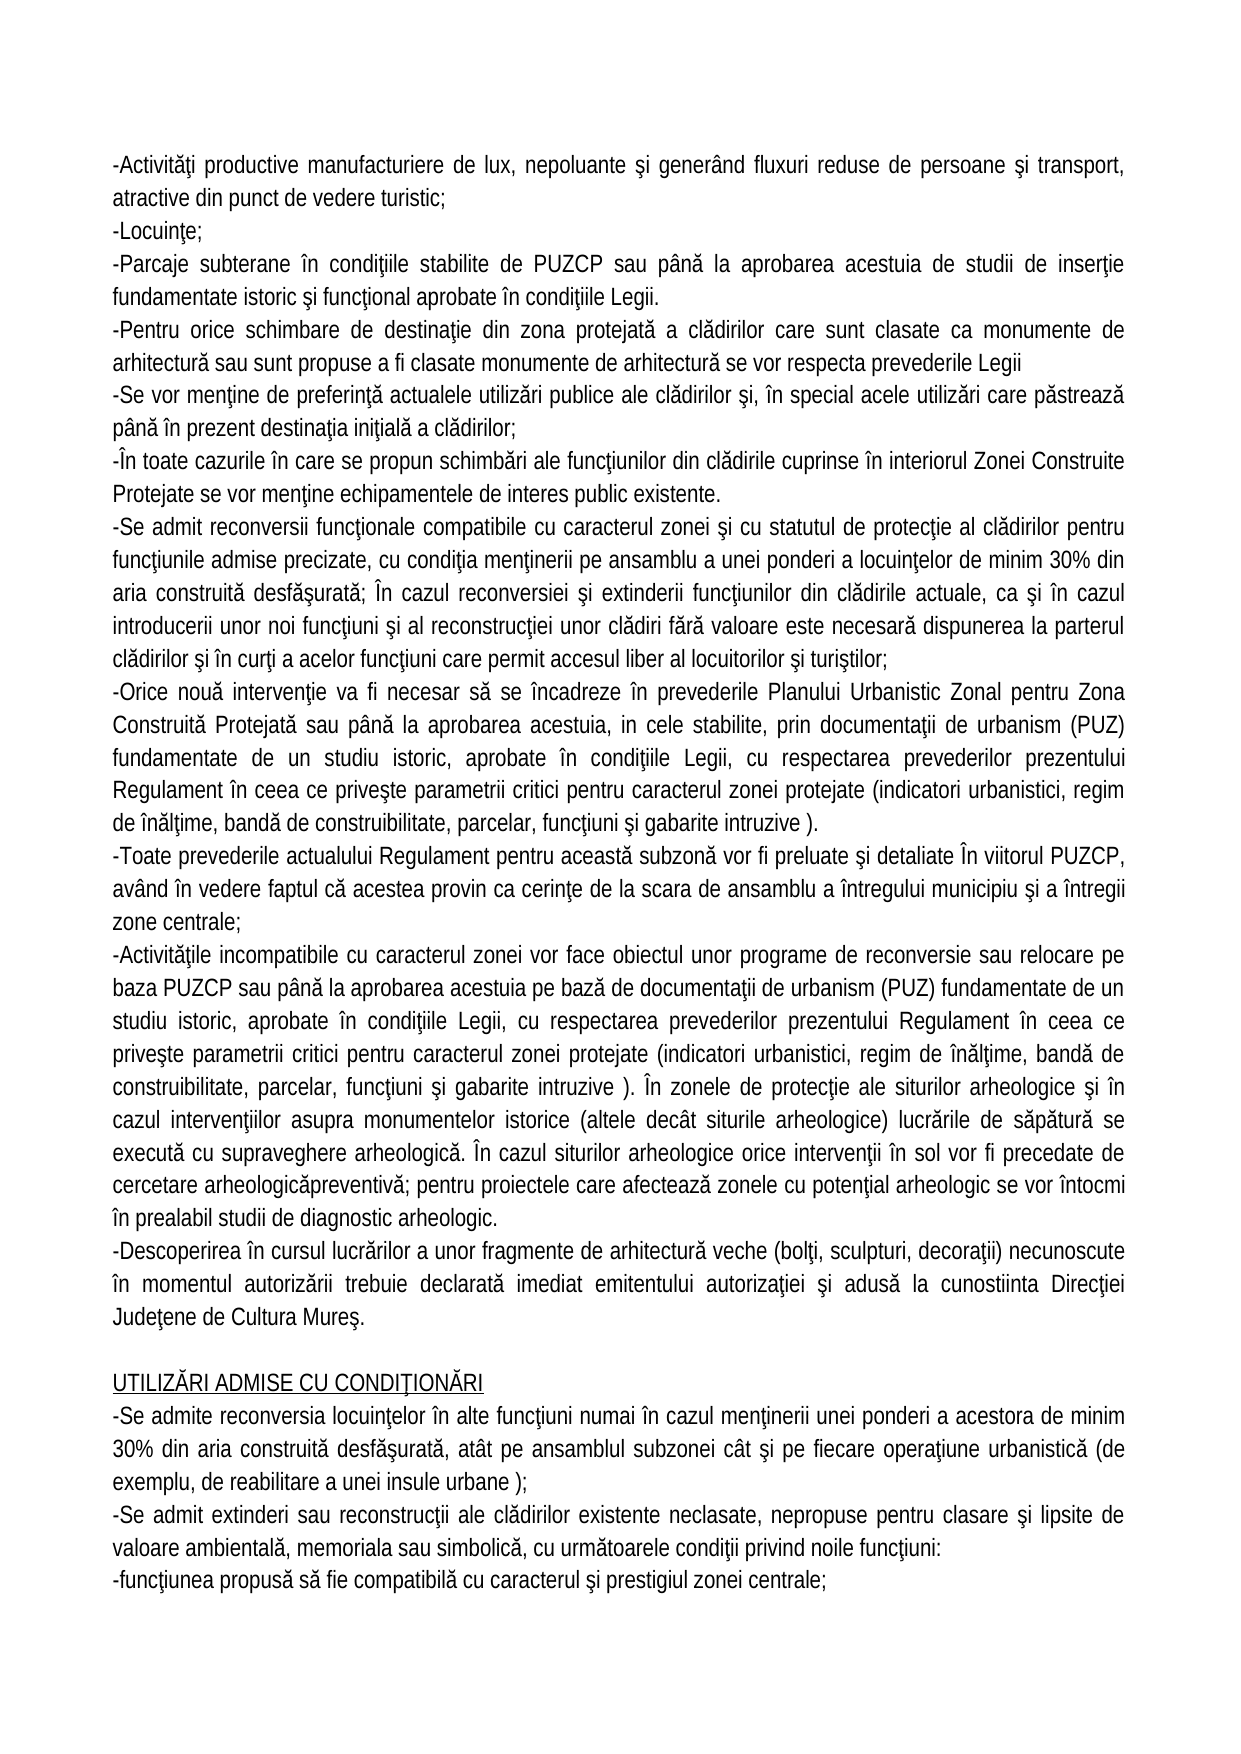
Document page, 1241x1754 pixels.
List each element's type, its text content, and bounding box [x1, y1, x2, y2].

text -Locuinţe; [112, 216, 1128, 244]
text -Toate prevederile actualului Regulament pentru această subzonă vor fi preluate şi detaliate În viitorul PUZCP, având în vedere faptul că acestea provin ca cerinţe de la scara de ansamblu a întregului municipiu şi a întregii zone centrale; [112, 841, 1128, 936]
text -Activităţi productive manufacturiere de lux, nepoluante şi generând fluxuri reduse de persoane şi transport, atractive din punct de vedere turistic; [112, 150, 1128, 212]
text -Activităţile incompatibile cu caracterul zonei vor face obiectul unor programe de reconversie sau relocare pe baza PUZCP sau până la aprobarea acestuia pe bază de documentaţii de urbanism (PUZ) fundamentate de un studiu istoric, aprobate în condiţiile Legii, cu respectarea prevederilor prezentului Regulament în ceea ce priveşte parametrii critici pentru caracterul zonei protejate (indicatori urbanistici, regim de înălţime, bandă de construibilitate, parcelar, funcţiuni şi gabarite intruzive ). În zonele de protecţie ale siturilor arheologice şi în cazul intervenţiilor asupra monumentelor istorice (altele decât siturile arheologice) lucrările de săpătură se execută cu supraveghere arheologică. În cazul siturilor arheologice orice intervenţii în sol vor fi precedate de cercetare arheologicăpreventivă; pentru proiectele care afectează zonele cu potenţial arheologic se vor întocmi în prealabil studii de diagnostic arheologic. [112, 940, 1128, 1232]
text -Orice nouă intervenţie va fi necesar să se încadreze în prevederile Planului Urbanistic Zonal pentru Zona Construită Protejată sau până la aprobarea acestuia, in cele stabilite, prin documentaţii de urbanism (PUZ) fundamentate de un studiu istoric, aprobate în condiţiile Legii, cu respectarea prevederilor prezentului Regulament în ceea ce priveşte parametrii critici pentru caracterul zonei protejate (indicatori urbanistici, regim de înălţime, bandă de construibilitate, parcelar, funcţiuni şi gabarite intruzive ). [112, 677, 1128, 837]
text -Se admite reconversia locuinţelor în alte funcţiuni numai în cazul menţinerii unei ponderi a acestora de minim 30% din aria construită desfăşurată, atât pe ansamblul subzonei cât şi pe fiecare operaţiune urbanistică (de exemplu, de reabilitare a unei insule urbane ); [112, 1401, 1128, 1495]
text -Se admit extinderi sau reconstrucţii ale clădirilor existente neclasate, nepropuse pentru clasare şi lipsite de valoare ambientală, memoriala sau simbolică, cu următoarele condiţii privind noile funcţiuni: [112, 1499, 1128, 1561]
text -Descoperirea în cursul lucrărilor a unor fragmente de arhitectură veche (bolţi, sculpturi, decoraţii) necunoscute în momentul autorizării trebuie declarată imediat emitentului autorizaţiei şi adusă la cunostiinta Direcţiei Judeţene de Cultura Mureş. [112, 1236, 1128, 1331]
text -În toate cazurile în care se propun schimbări ale funcţiunilor din clădirile cuprinse în interiorul Zonei Construite Protejate se vor menţine echipamentele de interes public existente. [112, 446, 1128, 508]
text UTILIZĂRI ADMISE CU CONDIŢIONĂRI [112, 1368, 1128, 1397]
text -funcţiunea propusă să fie compatibilă cu caracterul şi prestigiul zonei centrale; [112, 1565, 1128, 1594]
text -Se vor menţine de preferinţă actualele utilizări publice ale clădirilor şi, în special acele utilizări care păstrează până în prezent destinaţia iniţială a clădirilor; [112, 380, 1128, 442]
text -Se admit reconversii funcţionale compatibile cu caracterul zonei şi cu statutul de protecţie al clădirilor pentru funcţiunile admise precizate, cu condiţia menţinerii pe ansamblu a unei ponderi a locuinţelor de minim 30% din aria construită desfăşurată; În cazul reconversiei şi extinderii funcţiunilor din clădirile actuale, ca şi în cazul introducerii unor noi funcţiuni şi al reconstrucţiei unor clădiri fără valoare este necesară dispunerea la parterul clădirilor şi în curţi a acelor funcţiuni care permit accesul liber al locuitorilor şi turiştilor; [112, 512, 1128, 672]
text -Parcaje subterane în condiţiile stabilite de PUZCP sau până la aprobarea acestuia de studii de inserţie fundamentate istoric şi funcţional aprobate în condiţiile Legii. [112, 249, 1128, 310]
text -Pentru orice schimbare de destinaţie din zona protejată a clădirilor care sunt clasate ca monumente de arhitectură sau sunt propuse a fi clasate monumente de arhitectură se vor respecta prevederile Legii [112, 314, 1128, 376]
